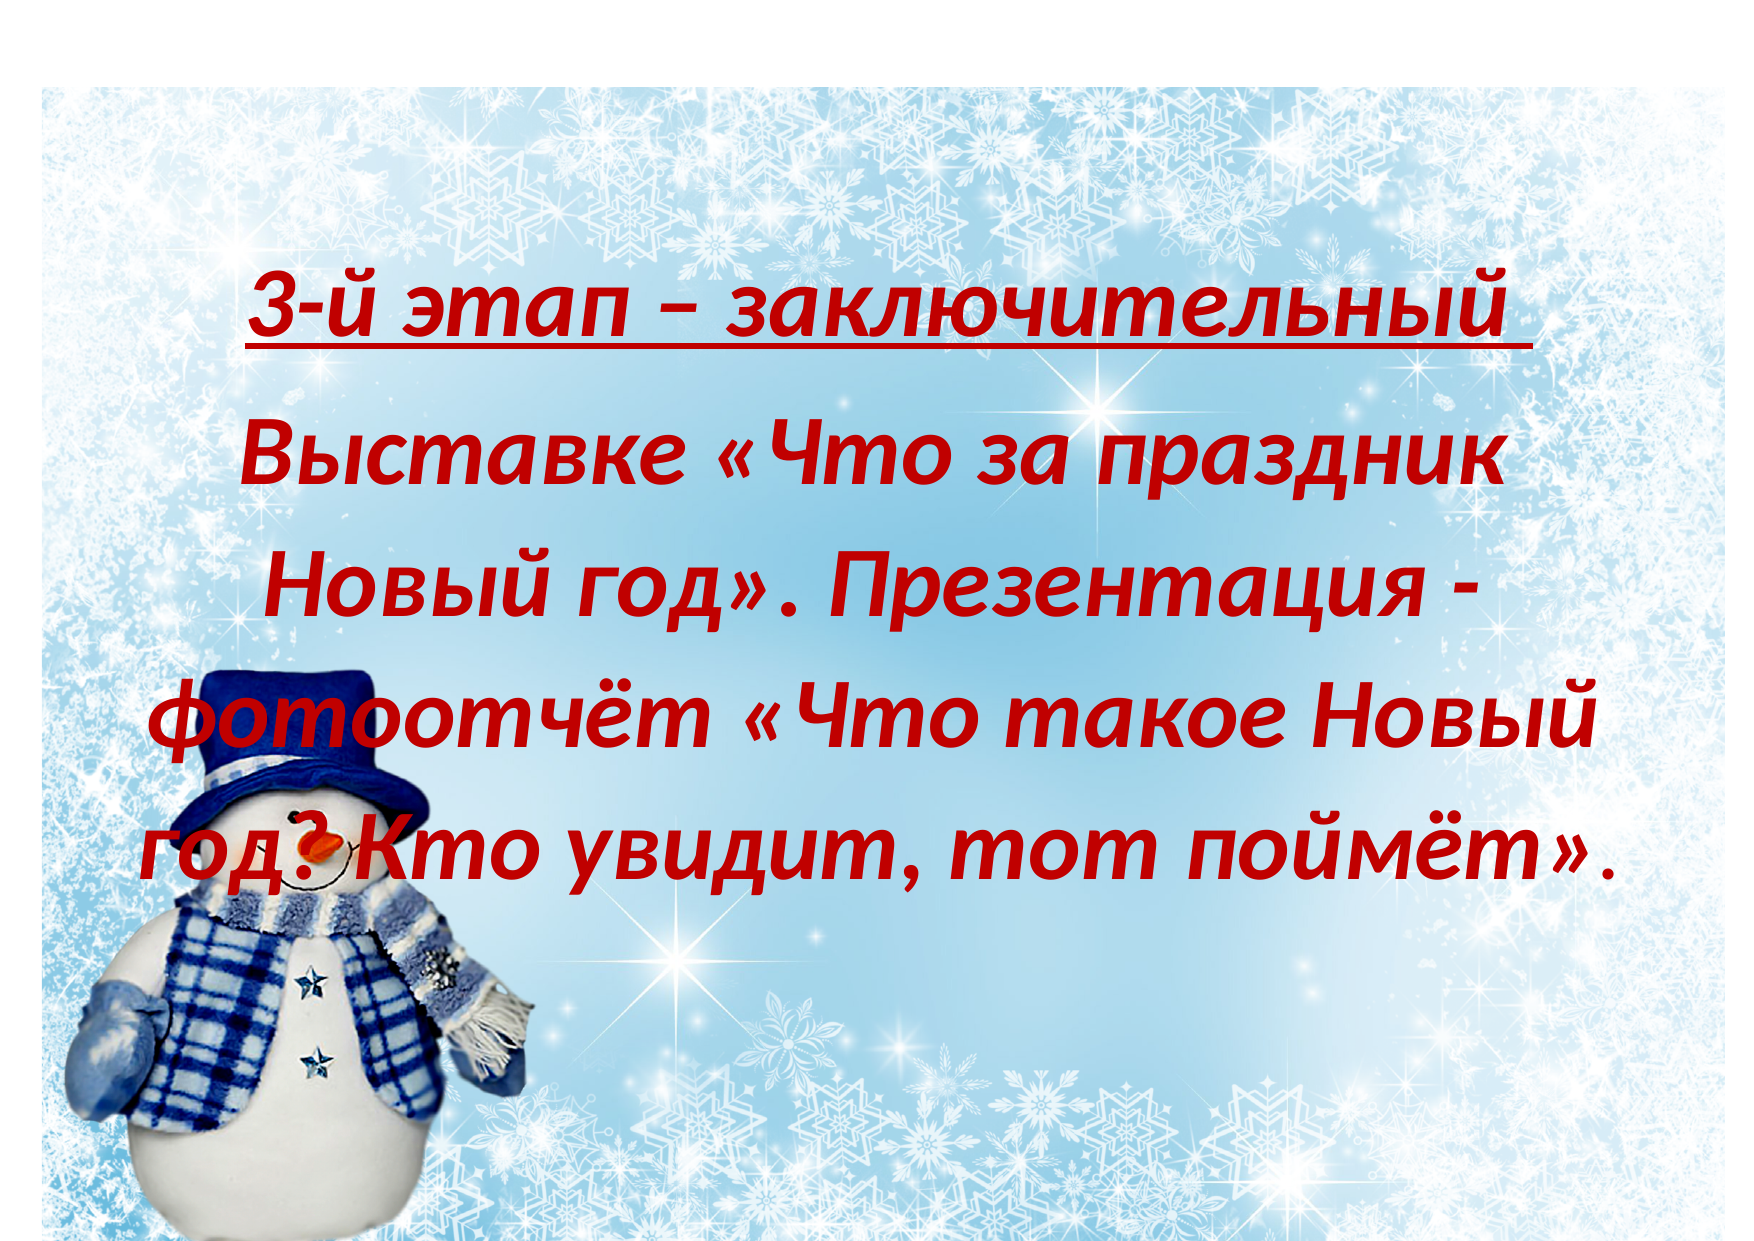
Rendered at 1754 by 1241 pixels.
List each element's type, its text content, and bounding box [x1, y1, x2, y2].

picture [41, 87, 1725, 1241]
text 3-й этап – заключительный [118, 239, 1636, 361]
text Выставке «Что за праздник Новый год». Презентация - фотоотчёт «Что такое Новый год? Кто увидит, тот поймёт». [118, 387, 1636, 905]
